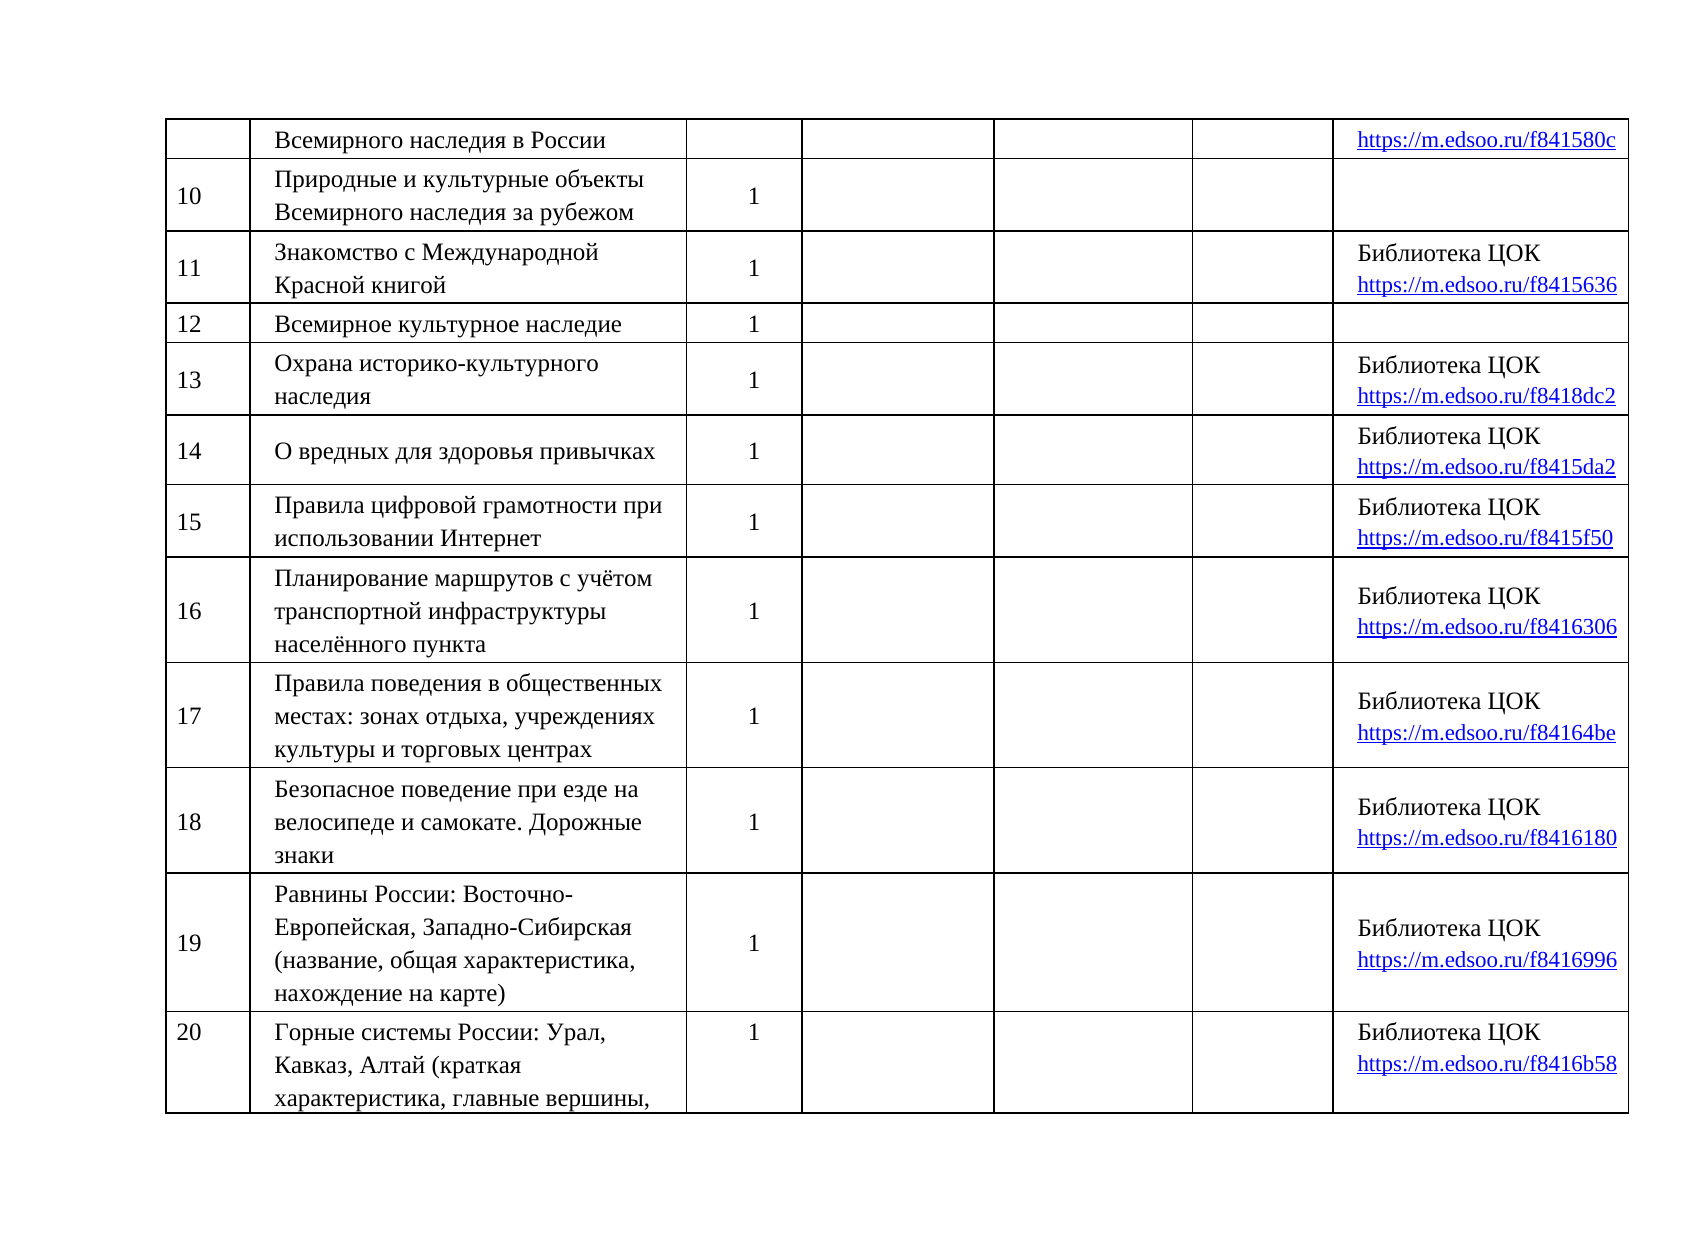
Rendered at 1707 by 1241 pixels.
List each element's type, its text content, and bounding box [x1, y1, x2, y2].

table_cell 1 [687, 304, 801, 342]
table_cell [803, 232, 993, 302]
table_cell Правила поведения в общественных местах: зонах отдыха, учреждениях культуры и торговых центрах [251, 663, 686, 767]
table_cell [803, 663, 993, 767]
table_cell [803, 159, 993, 230]
table_cell [1193, 663, 1332, 767]
table_cell Библиотека ЦОК https://m.edsoo.ru/f84164be [1334, 663, 1628, 767]
table_cell Правила цифровой грамотности при использовании Интернет [251, 485, 686, 556]
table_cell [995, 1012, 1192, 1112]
table_cell Библиотека ЦОК https://m.edsoo.ru/f8415636 [1334, 232, 1628, 302]
table_cell 9 [167, 120, 249, 157]
table_cell [1193, 485, 1332, 556]
table_cell [1193, 159, 1332, 230]
table_cell [803, 874, 993, 1011]
table_cell 11 [167, 232, 249, 302]
table_cell [803, 485, 993, 556]
table_cell [995, 416, 1192, 484]
table_cell 1 [687, 343, 801, 414]
table_cell [995, 663, 1192, 767]
table_cell Планирование маршрутов с учётом транспортной инфраструктуры населённого пункта [251, 558, 686, 661]
table_cell [995, 768, 1192, 872]
table_cell [1193, 232, 1332, 302]
table_cell [1334, 304, 1628, 342]
table_cell [995, 159, 1192, 230]
table_cell [995, 304, 1192, 342]
table_cell [803, 416, 993, 484]
table_cell Библиотека ЦОК https://m.edsoo.ru/f8415f50 [1334, 485, 1628, 556]
table_cell Библиотека ЦОК https://m.edsoo.ru/f8416306 [1334, 558, 1628, 661]
table_cell О вредных для здоровья привычках [251, 416, 686, 484]
table_cell [1193, 343, 1332, 414]
table_cell 1 [687, 663, 801, 767]
table_cell Охрана историко-культурного наследия [251, 343, 686, 414]
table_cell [251, 1012, 686, 1112]
table_cell 20 [167, 1012, 249, 1112]
table_cell 1 [687, 120, 801, 157]
table_cell 1 [687, 558, 801, 661]
table_cell Библиотека ЦОК https://m.edsoo.ru/f8416180 [1334, 768, 1628, 872]
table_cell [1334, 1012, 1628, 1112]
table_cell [251, 120, 686, 157]
table_cell Библиотека ЦОК https://m.edsoo.ru/f8415da2 [1334, 416, 1628, 484]
table_cell 15 [167, 485, 249, 556]
table_cell 1 [687, 232, 801, 302]
table_cell Библиотека ЦОК https://m.edsoo.ru/f8416996 [1334, 874, 1628, 1011]
table_cell Безопасное поведение при езде на велосипеде и самокате. Дорожные знаки [251, 768, 686, 872]
table_cell 18 [167, 768, 249, 872]
table_cell Библиотека ЦОК https://m.edsoo.ru/f8418dc2 [1334, 343, 1628, 414]
table_cell [1193, 416, 1332, 484]
table_cell 14 [167, 416, 249, 484]
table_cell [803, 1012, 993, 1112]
table_cell [1193, 874, 1332, 1011]
table_cell [803, 768, 993, 872]
table_cell [1334, 159, 1628, 230]
table_cell Знакомство с Международной Красной книгой [251, 232, 686, 302]
table_cell [995, 874, 1192, 1011]
table_cell 16 [167, 558, 249, 661]
table_cell [1193, 120, 1332, 157]
table_cell [803, 558, 993, 661]
table_cell 1 [687, 485, 801, 556]
table_cell 10 [167, 159, 249, 230]
table_cell Природные и культурные объекты Всемирного наследия за рубежом [251, 159, 686, 230]
table_cell 1 [687, 416, 801, 484]
table_cell [1193, 768, 1332, 872]
table_cell [803, 343, 993, 414]
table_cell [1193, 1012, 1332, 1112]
table_cell 13 [167, 343, 249, 414]
table_cell 1 [687, 1012, 801, 1112]
table_cell Всемирное культурное наследие [251, 304, 686, 342]
table_cell 1 [687, 874, 801, 1011]
table_cell [995, 120, 1192, 157]
table_cell 19 [167, 874, 249, 1011]
table_cell 1 [687, 159, 801, 230]
table_cell [995, 485, 1192, 556]
table_cell 1 [687, 768, 801, 872]
table_cell 12 [167, 304, 249, 342]
table_cell [803, 120, 993, 157]
table_cell [1193, 304, 1332, 342]
table_cell [995, 343, 1192, 414]
table_cell [1193, 558, 1332, 661]
table_cell [803, 304, 993, 342]
table_cell [995, 558, 1192, 661]
table_cell Равнины России: Восточно-Европейская, Западно-Сибирская (название, общая характеристика, нахождение на карте) [251, 874, 686, 1011]
table_cell [995, 232, 1192, 302]
table_cell 17 [167, 663, 249, 767]
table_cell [1334, 120, 1628, 157]
